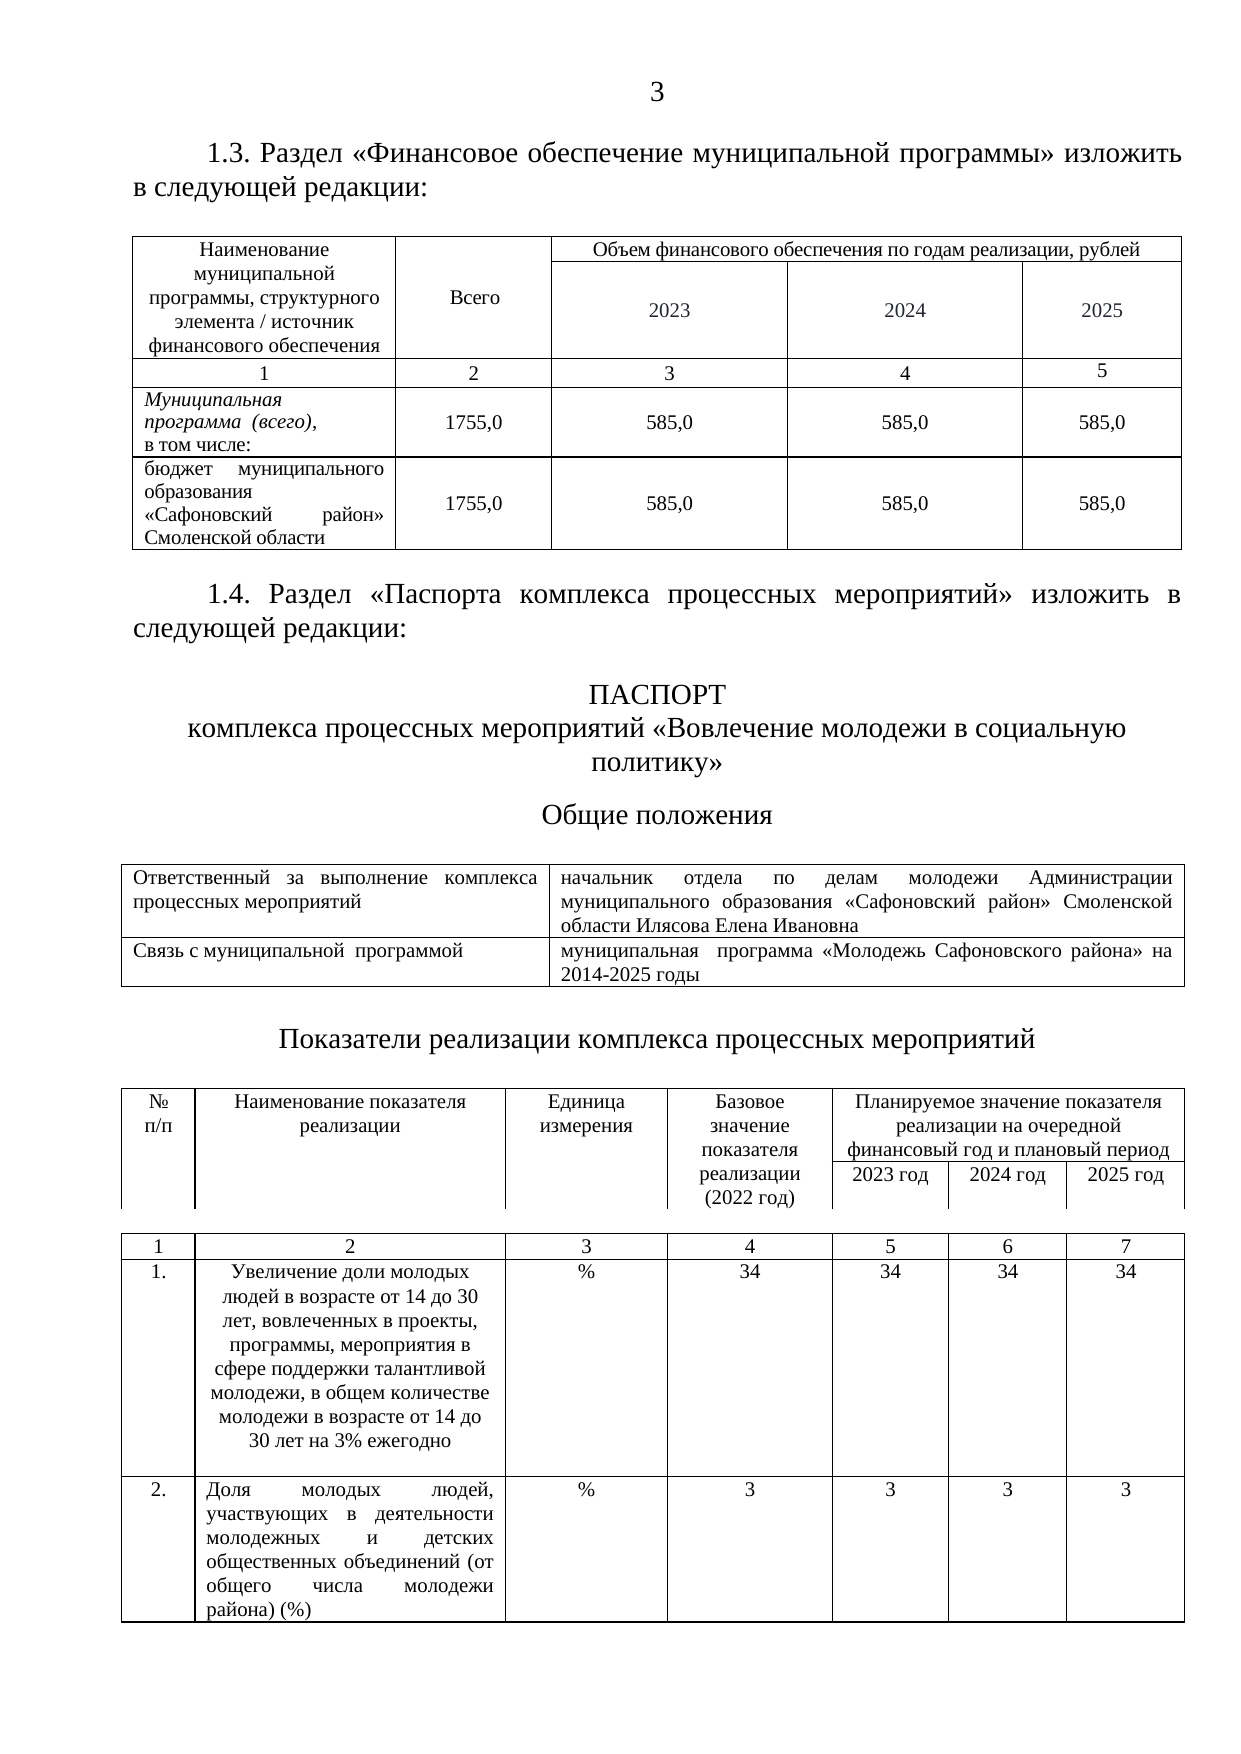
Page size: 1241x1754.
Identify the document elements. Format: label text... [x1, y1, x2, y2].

text Общие положения [133, 797, 1181, 830]
table_cell 2. [122, 1477, 194, 1621]
table_header 4 [668, 1234, 832, 1258]
table_cell 585,0 [788, 388, 1022, 456]
table_cell 1755,0 [396, 388, 551, 456]
table_cell Связь с муниципальной программой [122, 938, 549, 986]
table_cell 34 [1067, 1260, 1184, 1476]
table_cell 3 [1067, 1477, 1184, 1621]
table_cell 2025 год [1067, 1162, 1184, 1209]
table_header Всего [396, 237, 551, 357]
table_cell 34 [833, 1260, 948, 1476]
table_header начальник отдела по делам молодежи Администрации муниципального образования «Сафоновский район» Смоленской области Илясова Елена Ивановна [550, 865, 1184, 937]
table_header 6 [949, 1234, 1066, 1258]
table_cell 585,0 [788, 458, 1022, 549]
table_cell 2024 [788, 262, 1022, 357]
text ПАСПОРТ [133, 677, 1181, 711]
table_cell 3 [552, 359, 787, 387]
table_cell 3 [949, 1477, 1066, 1621]
table_header Единица измерения [506, 1089, 667, 1209]
table_header 7 [1067, 1234, 1184, 1258]
table_cell Увеличение доли молодых людей в возрасте от 14 до 30 лет, вовлеченных в проекты, программы, мероприятия в сфере поддержки талантливой молодежи, в общем количестве молодежи в возрасте от 14 до 30 лет на 3% ежегодно [196, 1260, 505, 1476]
table_cell 5 [1023, 359, 1181, 387]
table_header Объем финансового обеспечения по годам реализации, рублей [552, 237, 1181, 261]
text 1.3. Раздел «Финансовое обеспечение муниципальной программы» изложить в следующей редакции: [133, 135, 1183, 202]
table_cell 4 [788, 359, 1022, 387]
table_cell 585,0 [1023, 388, 1181, 456]
table_cell % [506, 1477, 667, 1621]
table_cell 34 [949, 1260, 1066, 1476]
table_header Планируемое значение показателя реализации на очередной финансовый год и плановый период [833, 1089, 1184, 1161]
text комплекса процессных мероприятий «Вовлечение молодежи в социальную политику» [133, 711, 1181, 778]
table_cell 2025 [1023, 262, 1181, 357]
table_cell 1755,0 [396, 458, 551, 549]
table_cell 1 [133, 359, 395, 387]
table_cell Муниципальная программа (всего), в том числе: [133, 388, 395, 456]
table_header 2 [196, 1234, 505, 1258]
table_header Базовое значение показателя реализации (2022 год) [668, 1089, 832, 1209]
table_header 5 [833, 1234, 948, 1258]
table_cell 2024 год [949, 1162, 1066, 1209]
table_header Наименование показателя реализации [196, 1089, 505, 1209]
table_cell 1. [122, 1260, 194, 1476]
table_cell % [506, 1260, 667, 1476]
table_cell бюджет муниципального образования «Сафоновский район» Смоленской области [133, 458, 395, 549]
table_cell 3 [668, 1477, 832, 1621]
table_cell 2023 [552, 262, 787, 357]
table_cell 3 [833, 1477, 948, 1621]
table_cell 34 [668, 1260, 832, 1476]
table_header 3 [506, 1234, 667, 1258]
table_cell 585,0 [552, 388, 787, 456]
table_cell Доля молодых людей, участвующих в деятельности молодежных и детских общественных объединений (от общего числа молодежи района) (%) [196, 1477, 505, 1621]
text 1.4. Раздел «Паспорта комплекса процессных мероприятий» изложить в следующей редакции: [133, 576, 1181, 643]
table_header Наименование муниципальной программы, структурного элемента / источник финансового обеспечения [133, 237, 395, 357]
table_cell 585,0 [1023, 458, 1181, 549]
table_header № п/п [122, 1089, 194, 1209]
table_header 1 [122, 1234, 194, 1258]
table_cell 2 [396, 359, 551, 387]
table_cell муниципальная программа «Молодежь Сафоновского района» на 2014-2025 годы [550, 938, 1184, 986]
table_cell 585,0 [552, 458, 787, 549]
table_header Ответственный за выполнение комплекса процессных мероприятий [122, 865, 549, 937]
text Показатели реализации комплекса процессных мероприятий [133, 1021, 1181, 1054]
table_cell 2023 год [833, 1162, 948, 1209]
